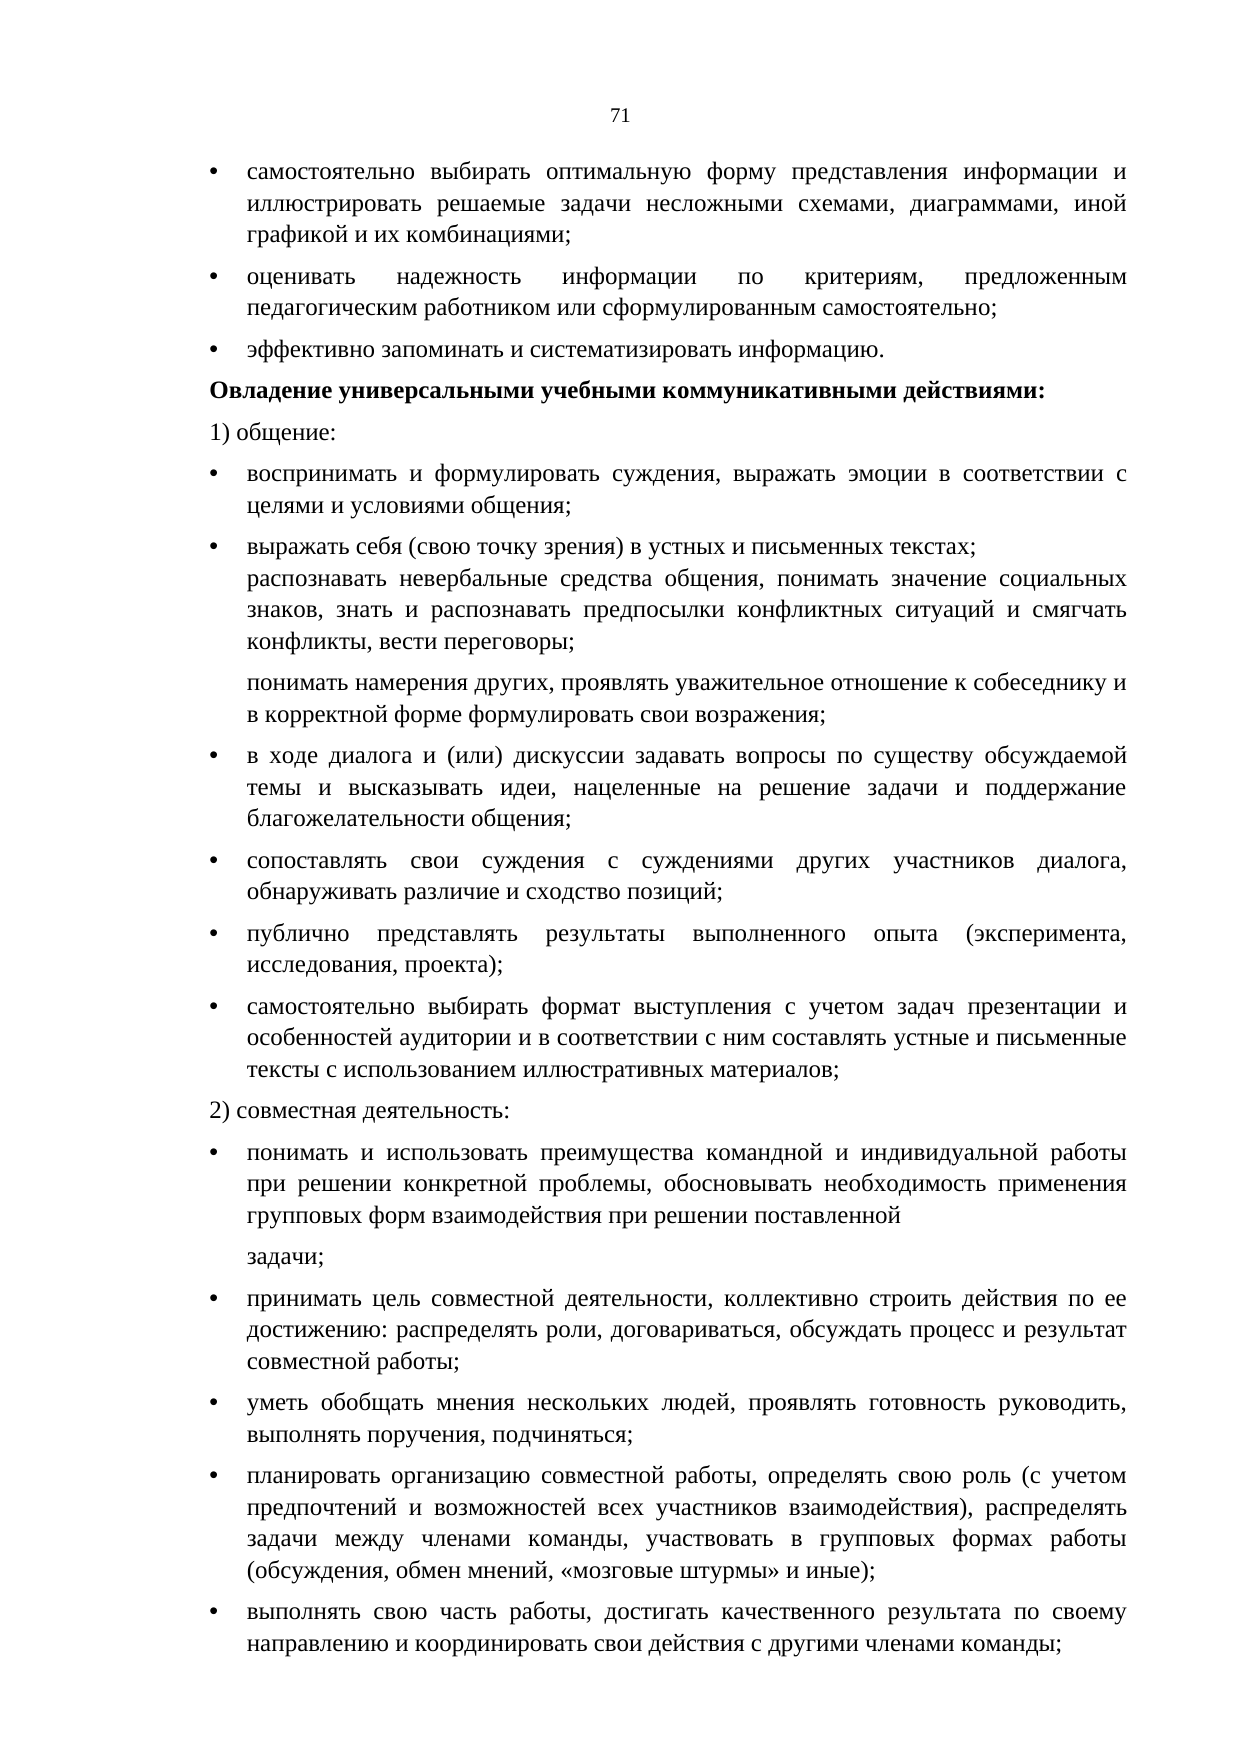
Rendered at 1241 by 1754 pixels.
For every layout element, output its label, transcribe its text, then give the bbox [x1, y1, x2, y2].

list сопоставлять свои суждения с суждениями других участников диалога, обнаруживать различие и сходство позиций; [209, 845, 1128, 905]
list принимать цель совместной деятельности, коллективно строить действия по ее достижению: распределять роли, договариваться, обсуждать процесс и результат совместной работы; [209, 1283, 1128, 1374]
list воспринимать и формулировать суждения, выражать эмоции в соответствии с целями и условиями общения; [209, 458, 1128, 518]
list самостоятельно выбирать оптимальную форму представления информации и иллюстрировать решаемые задачи несложными схемами, диаграммами, иной графикой и их комбинациями; [209, 156, 1128, 248]
text 2) совместная деятельность: [209, 1095, 1128, 1124]
list в ходе диалога и (или) дискуссии задавать вопросы по существу обсуждаемой темы и высказывать идеи, нацеленные на решение задачи и поддержание благожелательности общения; [209, 740, 1128, 832]
list публично представлять результаты выполненного опыта (эксперимента, исследования, проекта); [209, 918, 1128, 978]
text 1) общение: [209, 417, 1128, 445]
list эффективно запоминать и систематизировать информацию. [209, 334, 1128, 363]
text понимать намерения других, проявлять уважительное отношение к собеседнику и в корректной форме формулировать свои возражения; [247, 667, 1128, 727]
text задачи; [247, 1241, 1128, 1270]
list планировать организацию совместной работы, определять свою роль (с учетом предпочтений и возможностей всех участников взаимодействия), распределять задачи между членами команды, участвовать в групповых формах работы (обсуждения, обмен мнений, «мозговые штурмы» и иные); [209, 1460, 1128, 1584]
list самостоятельно выбирать формат выступления с учетом задач презентации и особенностей аудитории и в соответствии с ним составлять устные и письменные тексты с использованием иллюстративных материалов; [209, 991, 1128, 1083]
text распознавать невербальные средства общения, понимать значение социальных знаков, знать и распознавать предпосылки конфликтных ситуаций и смягчать конфликты, вести переговоры; [247, 563, 1128, 654]
text Овладение универсальными учебными коммуникативными действиями: [209, 375, 1128, 404]
list выполнять свою часть работы, достигать качественного результата по своему направлению и координировать свои действия с другими членами команды; [209, 1596, 1128, 1657]
list понимать и использовать преимущества командной и индивидуальной работы при решении конкретной проблемы, обосновывать необходимость применения групповых форм взаимодействия при решении поставленной [209, 1137, 1128, 1229]
list выражать себя (свою точку зрения) в устных и письменных текстах; [209, 531, 1128, 560]
list уметь обобщать мнения нескольких людей, проявлять готовность руководить, выполнять поручения, подчиняться; [209, 1387, 1128, 1448]
list оценивать надежность информации по критериям, предложенным педагогическим работником или сформулированным самостоятельно; [209, 261, 1128, 321]
